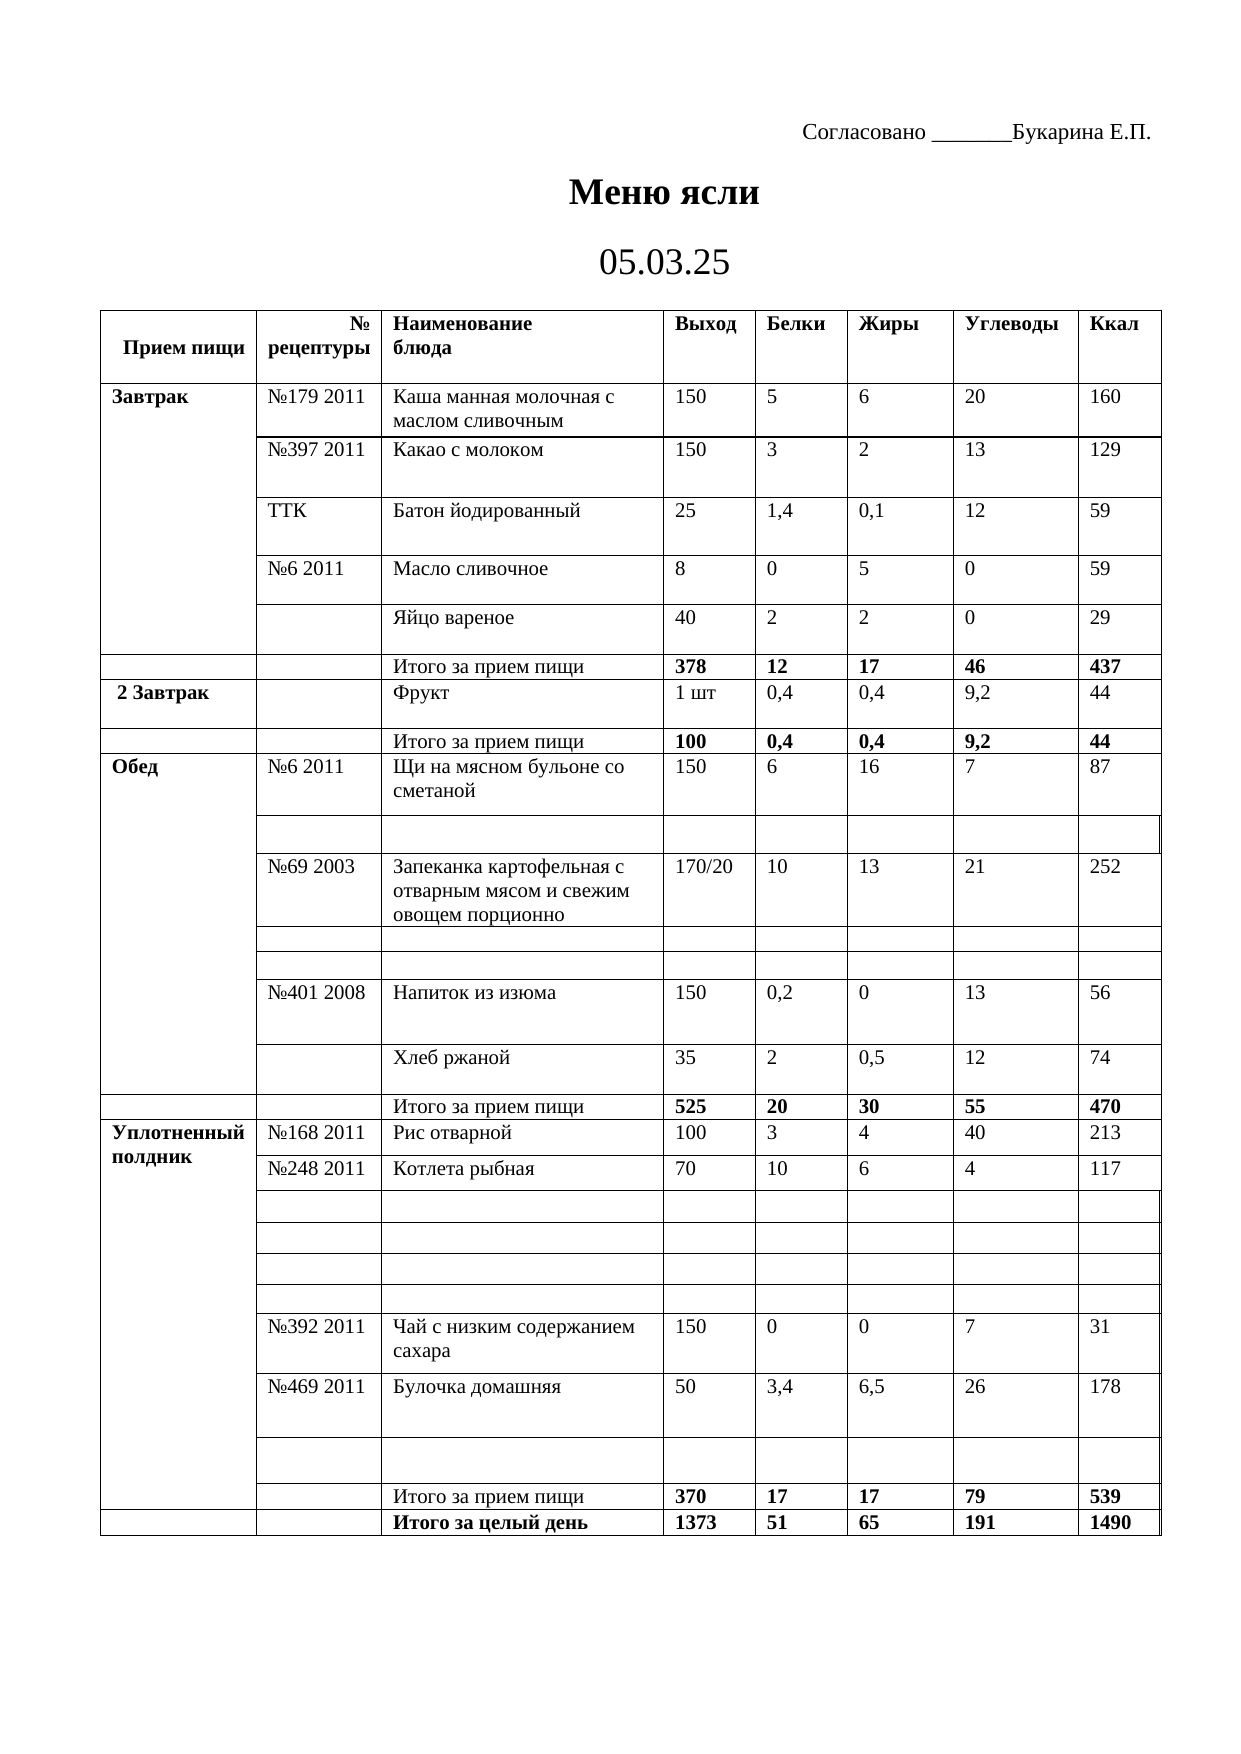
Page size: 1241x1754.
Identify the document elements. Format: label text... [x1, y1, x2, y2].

table_cell 10 [756, 1156, 847, 1190]
table_cell [1079, 1285, 1159, 1313]
table_cell №168 2011 [257, 1120, 381, 1154]
table_cell [848, 1191, 953, 1222]
table_cell ТТК [257, 498, 381, 555]
table_cell Булочка домашняя [382, 1374, 663, 1437]
table_cell [848, 1438, 953, 1483]
table_cell 4 [848, 1120, 953, 1154]
table_cell №69 2003 [257, 854, 381, 926]
table_header Прием пищи [101, 311, 256, 383]
table_cell 30 [848, 1095, 953, 1118]
table_cell 539 [1079, 1484, 1159, 1509]
table_cell 17 [848, 1484, 953, 1509]
table_cell [756, 816, 847, 853]
table_cell 2 [756, 1045, 847, 1093]
table_cell №6 2011 [257, 556, 381, 604]
table_cell 59 [1079, 498, 1161, 555]
table_cell [756, 1254, 847, 1284]
table_cell [257, 680, 381, 728]
table_cell [954, 1254, 1078, 1284]
table_header Жиры [848, 311, 953, 383]
table_cell Уплотненный полдник [101, 1120, 256, 1509]
table_cell 0,5 [848, 1045, 953, 1093]
table_cell 150 [664, 384, 755, 436]
table_cell 12 [954, 498, 1078, 555]
table_cell [1079, 1223, 1159, 1253]
table_cell 0,4 [848, 680, 953, 728]
table_cell Итого за прием пищи [382, 1095, 663, 1118]
table_cell Обед [101, 754, 256, 1093]
table_cell [1079, 1438, 1159, 1483]
table_cell Итого за целый день [382, 1510, 663, 1535]
table_cell [257, 1254, 381, 1284]
table_cell 0 [954, 605, 1078, 653]
table_cell Итого за прием пищи [382, 1484, 663, 1509]
table_cell Какао с молоком [382, 438, 663, 497]
table_cell 59 [1079, 556, 1161, 604]
table_cell Яйцо вареное [382, 605, 663, 653]
table_cell 0,4 [756, 729, 847, 753]
table_cell №392 2011 [257, 1314, 381, 1373]
text Меню ясли [177, 169, 1152, 212]
table_cell [1079, 952, 1161, 979]
table_cell [848, 927, 953, 951]
table_cell 7 [954, 1314, 1078, 1373]
table_cell 6 [756, 754, 847, 815]
table_cell 0 [756, 556, 847, 604]
table_cell 100 [664, 729, 755, 753]
table_cell 20 [954, 384, 1078, 436]
table_cell [257, 1438, 381, 1483]
table_cell [101, 729, 256, 753]
text 05.03.25 [177, 239, 1152, 283]
table_cell Запеканка картофельная с отварным мясом и свежим овощем порционно [382, 854, 663, 926]
table_cell 5 [756, 384, 847, 436]
table_header Углеводы [954, 311, 1078, 383]
table_cell [382, 1285, 663, 1313]
table_cell 8 [664, 556, 755, 604]
table_cell 1 шт [664, 680, 755, 728]
table_header Выход [664, 311, 755, 383]
table_cell 17 [848, 655, 953, 678]
table_cell 70 [664, 1156, 755, 1190]
table_cell [257, 952, 381, 979]
table_cell Напиток из изюма [382, 980, 663, 1044]
table_cell [954, 952, 1078, 979]
table_cell [756, 1191, 847, 1222]
table_cell 20 [756, 1095, 847, 1118]
table_cell 44 [1079, 729, 1161, 753]
table_cell [101, 655, 256, 678]
table_cell 2 Завтрак [101, 680, 256, 728]
table_cell 9,2 [954, 680, 1078, 728]
table_cell 35 [664, 1045, 755, 1093]
table_cell [848, 1285, 953, 1313]
table_cell Фрукт [382, 680, 663, 728]
table_cell 0,1 [848, 498, 953, 555]
table_cell 150 [664, 980, 755, 1044]
table_cell 1,4 [756, 498, 847, 555]
table_cell [382, 1223, 663, 1253]
table_cell [664, 1285, 755, 1313]
table_cell Щи на мясном бульоне со сметаной [382, 754, 663, 815]
table_cell [664, 952, 755, 979]
table_cell 16 [848, 754, 953, 815]
table_cell [382, 1191, 663, 1222]
table_cell 7 [954, 754, 1078, 815]
table_cell 26 [954, 1374, 1078, 1437]
table_cell [257, 605, 381, 653]
table_cell 1373 [664, 1510, 755, 1535]
table_cell 213 [1079, 1120, 1161, 1154]
table_cell 13 [954, 980, 1078, 1044]
table_cell 13 [848, 854, 953, 926]
table_cell [1079, 1191, 1159, 1222]
table_cell [257, 1045, 381, 1093]
table_cell 191 [954, 1510, 1078, 1535]
table_cell [382, 1254, 663, 1284]
table_cell [848, 1223, 953, 1253]
table_cell [257, 1095, 381, 1118]
table_cell [848, 1254, 953, 1284]
table_cell [756, 927, 847, 951]
table_cell Батон йодированный [382, 498, 663, 555]
table_header № рецептуры [257, 311, 381, 383]
table_cell Завтрак [101, 384, 256, 653]
table_cell 13 [954, 438, 1078, 497]
table_cell [756, 1223, 847, 1253]
table_cell [954, 1438, 1078, 1483]
table_cell 2 [756, 605, 847, 653]
table_cell 525 [664, 1095, 755, 1118]
table_cell Каша манная молочная с маслом сливочным [382, 384, 663, 436]
table_cell 0 [848, 1314, 953, 1373]
table_cell 0,2 [756, 980, 847, 1044]
table_cell [257, 1223, 381, 1253]
table_cell 29 [1079, 605, 1161, 653]
table_cell [101, 1510, 256, 1535]
table_cell [382, 927, 663, 951]
table_cell 150 [664, 1314, 755, 1373]
table_cell 178 [1079, 1374, 1159, 1437]
text Согласовано _______Букарина Е.П. [177, 118, 1152, 144]
table_cell 50 [664, 1374, 755, 1437]
table_cell Чай с низким содержанием сахара [382, 1314, 663, 1373]
table_cell 470 [1079, 1095, 1161, 1118]
table_cell 46 [954, 655, 1078, 678]
table_cell 6 [848, 1156, 953, 1190]
table_cell 65 [848, 1510, 953, 1535]
table_cell №469 2011 [257, 1374, 381, 1437]
table_header Наименование блюда [382, 311, 663, 383]
table_cell №401 2008 [257, 980, 381, 1044]
table_cell 12 [756, 655, 847, 678]
table_cell 31 [1079, 1314, 1159, 1373]
table_cell 2 [848, 438, 953, 497]
table_cell 252 [1079, 854, 1161, 926]
table_cell 87 [1079, 754, 1161, 815]
table_cell 0,4 [756, 680, 847, 728]
table_cell 5 [848, 556, 953, 604]
table_cell [848, 816, 953, 853]
table_cell [257, 1484, 381, 1509]
table_cell [954, 1223, 1078, 1253]
table_cell 6,5 [848, 1374, 953, 1437]
table_cell 3,4 [756, 1374, 847, 1437]
table_cell 21 [954, 854, 1078, 926]
table_cell [1079, 927, 1161, 951]
table_cell [848, 952, 953, 979]
table_cell 3 [756, 438, 847, 497]
table_cell 150 [664, 754, 755, 815]
table_cell [382, 816, 663, 853]
table_header Ккал [1079, 311, 1161, 383]
table_cell [257, 816, 381, 853]
table_cell [1079, 816, 1159, 853]
table_cell Итого за прием пищи [382, 655, 663, 678]
table_cell [664, 1438, 755, 1483]
table_cell [664, 1223, 755, 1253]
table_cell 6 [848, 384, 953, 436]
table_header Белки [756, 311, 847, 383]
table_cell 170/20 [664, 854, 755, 926]
table_cell 378 [664, 655, 755, 678]
table_cell 79 [954, 1484, 1078, 1509]
table_cell №248 2011 [257, 1156, 381, 1190]
table_cell [257, 927, 381, 951]
table_cell 3 [756, 1120, 847, 1154]
table_cell [756, 1438, 847, 1483]
table_cell Котлета рыбная [382, 1156, 663, 1190]
table_cell 74 [1079, 1045, 1161, 1093]
table_cell 9,2 [954, 729, 1078, 753]
table_cell 25 [664, 498, 755, 555]
table_cell [382, 1438, 663, 1483]
table_cell 1490 [1079, 1510, 1159, 1535]
table_cell [257, 1285, 381, 1313]
table_cell 56 [1079, 980, 1161, 1044]
table_cell 40 [664, 605, 755, 653]
table_cell 0 [756, 1314, 847, 1373]
table_cell №6 2011 [257, 754, 381, 815]
table_cell 0 [848, 980, 953, 1044]
table_cell [664, 927, 755, 951]
table_cell [664, 1254, 755, 1284]
table_cell [257, 1191, 381, 1222]
table_cell [954, 816, 1078, 853]
table_cell 17 [756, 1484, 847, 1509]
table_cell [664, 816, 755, 853]
table_cell 437 [1079, 655, 1161, 678]
table_cell 150 [664, 438, 755, 497]
table_cell 160 [1079, 384, 1161, 436]
table_cell [382, 952, 663, 979]
table_cell [257, 1510, 381, 1535]
table_cell 129 [1079, 438, 1161, 497]
table_cell 40 [954, 1120, 1078, 1154]
table_cell 100 [664, 1120, 755, 1154]
table_cell 0,4 [848, 729, 953, 753]
table_cell 44 [1079, 680, 1161, 728]
table_cell №397 2011 [257, 438, 381, 497]
table_cell №179 2011 [257, 384, 381, 436]
table_cell 0 [954, 556, 1078, 604]
table_cell Хлеб ржаной [382, 1045, 663, 1093]
table_cell 51 [756, 1510, 847, 1535]
table_cell 2 [848, 605, 953, 653]
table_cell 12 [954, 1045, 1078, 1093]
table_cell [756, 952, 847, 979]
table_cell [101, 1095, 256, 1118]
table_cell 10 [756, 854, 847, 926]
table_cell [954, 1285, 1078, 1313]
table_cell [664, 1191, 755, 1222]
table_cell [1079, 1254, 1159, 1284]
table_cell Масло сливочное [382, 556, 663, 604]
table_cell [954, 927, 1078, 951]
table_cell 55 [954, 1095, 1078, 1118]
table_cell [756, 1285, 847, 1313]
table_cell 117 [1079, 1156, 1161, 1190]
table_cell [954, 1191, 1078, 1222]
table_cell 370 [664, 1484, 755, 1509]
table_cell Итого за прием пищи [382, 729, 663, 753]
table_cell [257, 655, 381, 678]
table_cell 4 [954, 1156, 1078, 1190]
table_cell Рис отварной [382, 1120, 663, 1154]
table_cell [257, 729, 381, 753]
